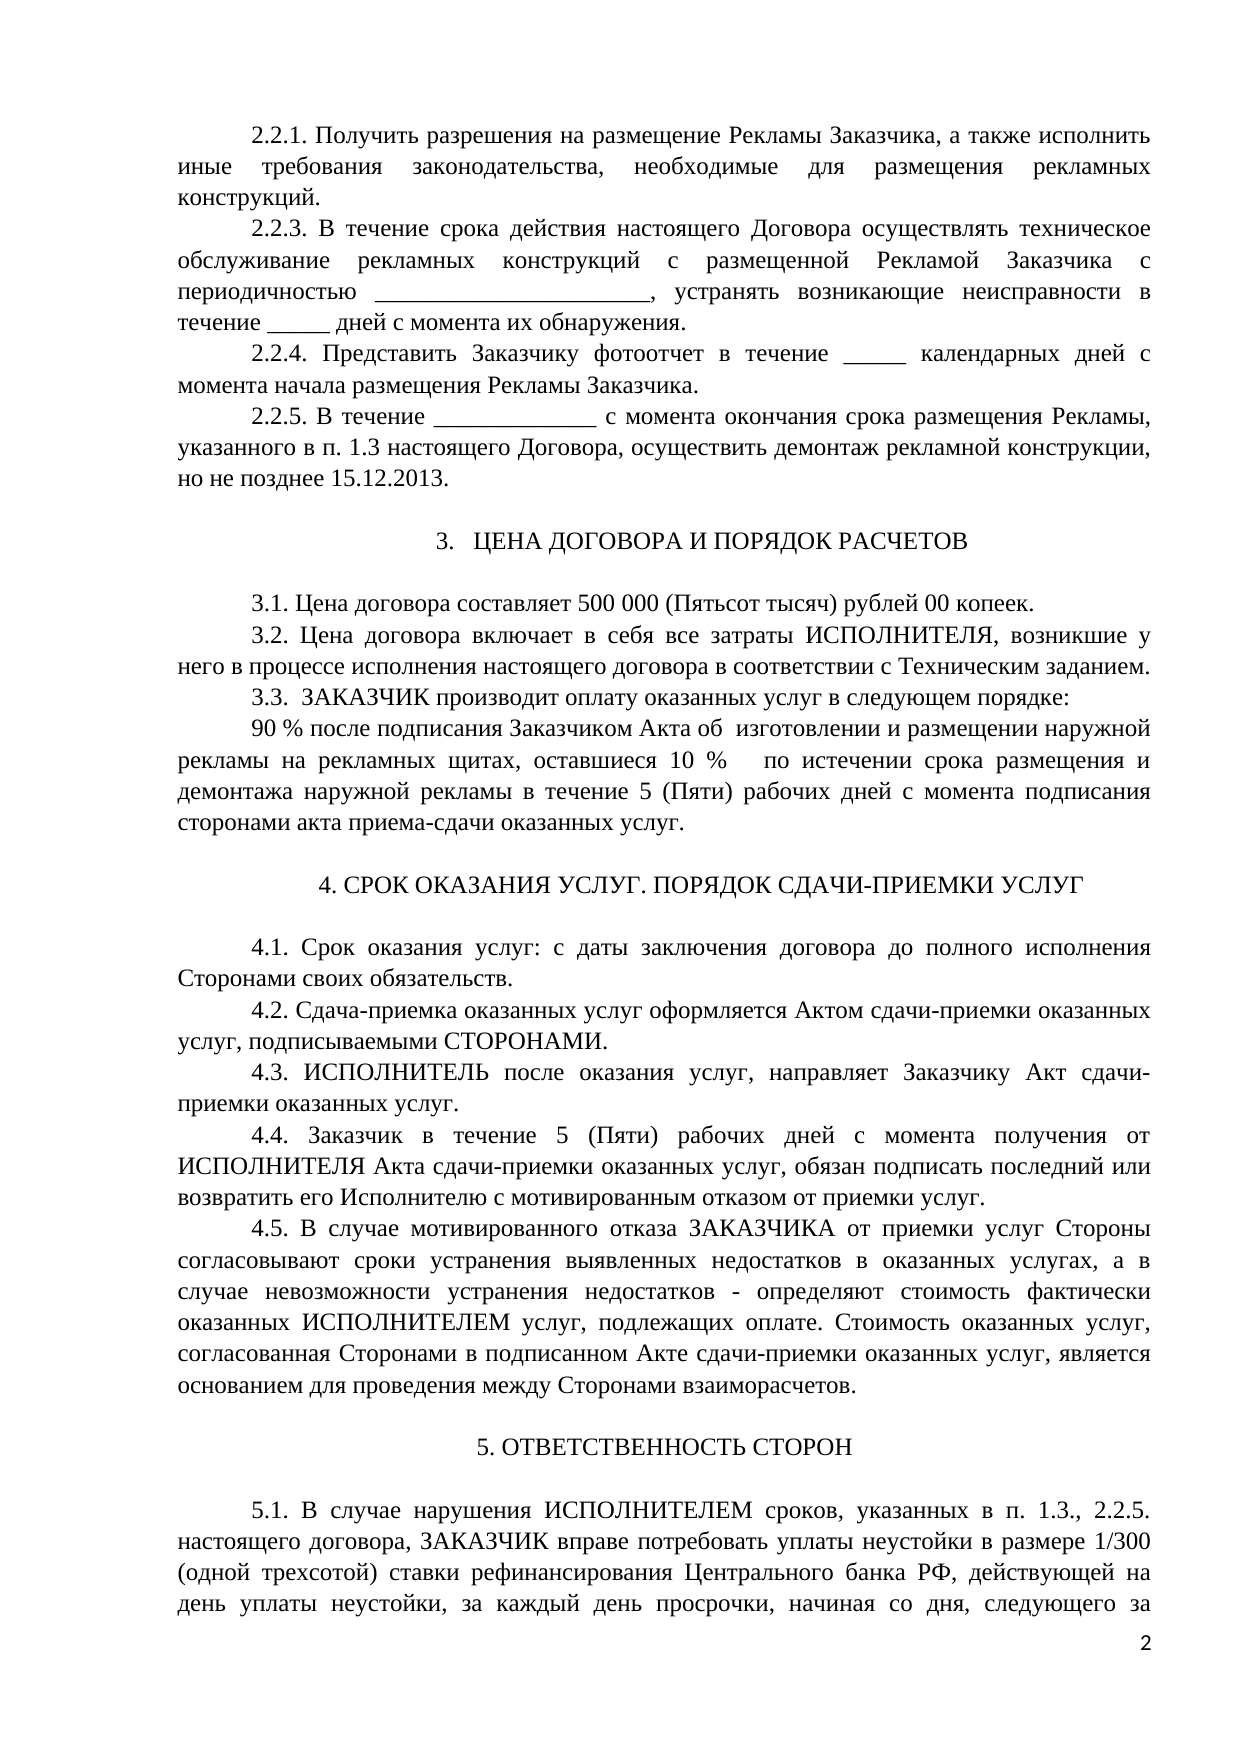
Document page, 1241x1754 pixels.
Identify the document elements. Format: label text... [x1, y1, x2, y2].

text 4.5. В случае мотивированного отказа ЗАКАЗЧИКА от приемки услуг Стороны согласовывают сроки устранения выявленных недостатков в оказанных услугах, а в случае невозможности устранения недостатков - определяют стоимость фактически оказанных ИСПОЛНИТЕЛЕМ услуг, подлежащих оплате. Стоимость оказанных услуг, согласованная Сторонами в подписанном Акте сдачи-приемки оказанных услуг, является основанием для проведения между Сторонами взаиморасчетов. [177, 1212, 1152, 1399]
text 4. СРОК ОКАЗАНИЯ УСЛУГ. ПОРЯДОК СДАЧИ-ПРИЕМКИ УСЛУГ [177, 868, 1152, 899]
text 4.1. Срок оказания услуг: с даты заключения договора до полного исполнения Сторонами своих обязательств. [177, 931, 1152, 993]
text 4.3. ИСПОЛНИТЕЛЬ после оказания услуг, направляет Заказчику Акт сдачи-приемки оказанных услуг. [177, 1056, 1152, 1118]
list ЦЕНА ДОГОВОРА И ПОРЯДОК РАСЧЕТОВ [252, 524, 1152, 556]
text 2.2.4. Представить Заказчику фотоотчет в течение _____ календарных дней с момента начала размещения Рекламы Заказчика. [177, 337, 1152, 399]
text 90 % после подписания Заказчиком Акта об изготовлении и размещении наружной рекламы на рекламных щитах, оставшиеся 10 % по истечении срока размещения и демонтажа наружной рекламы в течение 5 (Пяти) рабочих дней с момента подписания сторонами акта приема-сдачи оказанных услуг. [177, 712, 1152, 837]
text 2.2.5. В течение _____________ с момента окончания срока размещения Рекламы, указанного в п. 1.3 настоящего Договора, осуществить демонтаж рекламной конструкции, но не позднее 15.12.2013. [177, 399, 1152, 493]
text 4.2. Сдача-приемка оказанных услуг оформляется Актом сдачи-приемки оказанных услуг, подписываемыми СТОРОНАМИ. [177, 993, 1152, 1056]
text 2.2.1. Получить разрешения на размещение Рекламы Заказчика, а также исполнить иные требования законодательства, необходимые для размещения рекламных конструкций. [177, 118, 1152, 212]
text 5. ОТВЕТСТВЕННОСТЬ СТОРОН [177, 1399, 1152, 1462]
text 3.3. ЗАКАЗЧИК производит оплату оказанных услуг в следующем порядке: [177, 681, 1152, 712]
text 4.4. Заказчик в течение 5 (Пяти) рабочих дней с момента получения от ИСПОЛНИТЕЛЯ Акта сдачи-приемки оказанных услуг, обязан подписать последний или возвратить его Исполнителю с мотивированным отказом от приемки услуг. [177, 1118, 1152, 1212]
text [177, 1493, 1152, 1618]
text 2.2.3. В течение срока действия настоящего Договора осуществлять техническое обслуживание рекламных конструкций с размещенной Рекламой Заказчика с периодичностью ______________________, устранять возникающие неисправности в течение _____ дней с момента их обнаружения. [177, 212, 1152, 337]
text 3.1. Цена договора составляет 500 000 (Пятьсот тысяч) рублей 00 копеек. [177, 587, 1152, 618]
text 3.2. Цена договора включает в себя все затраты ИСПОЛНИТЕЛЯ, возникшие у него в процессе исполнения настоящего договора в соответствии с Техническим заданием. [177, 618, 1152, 681]
